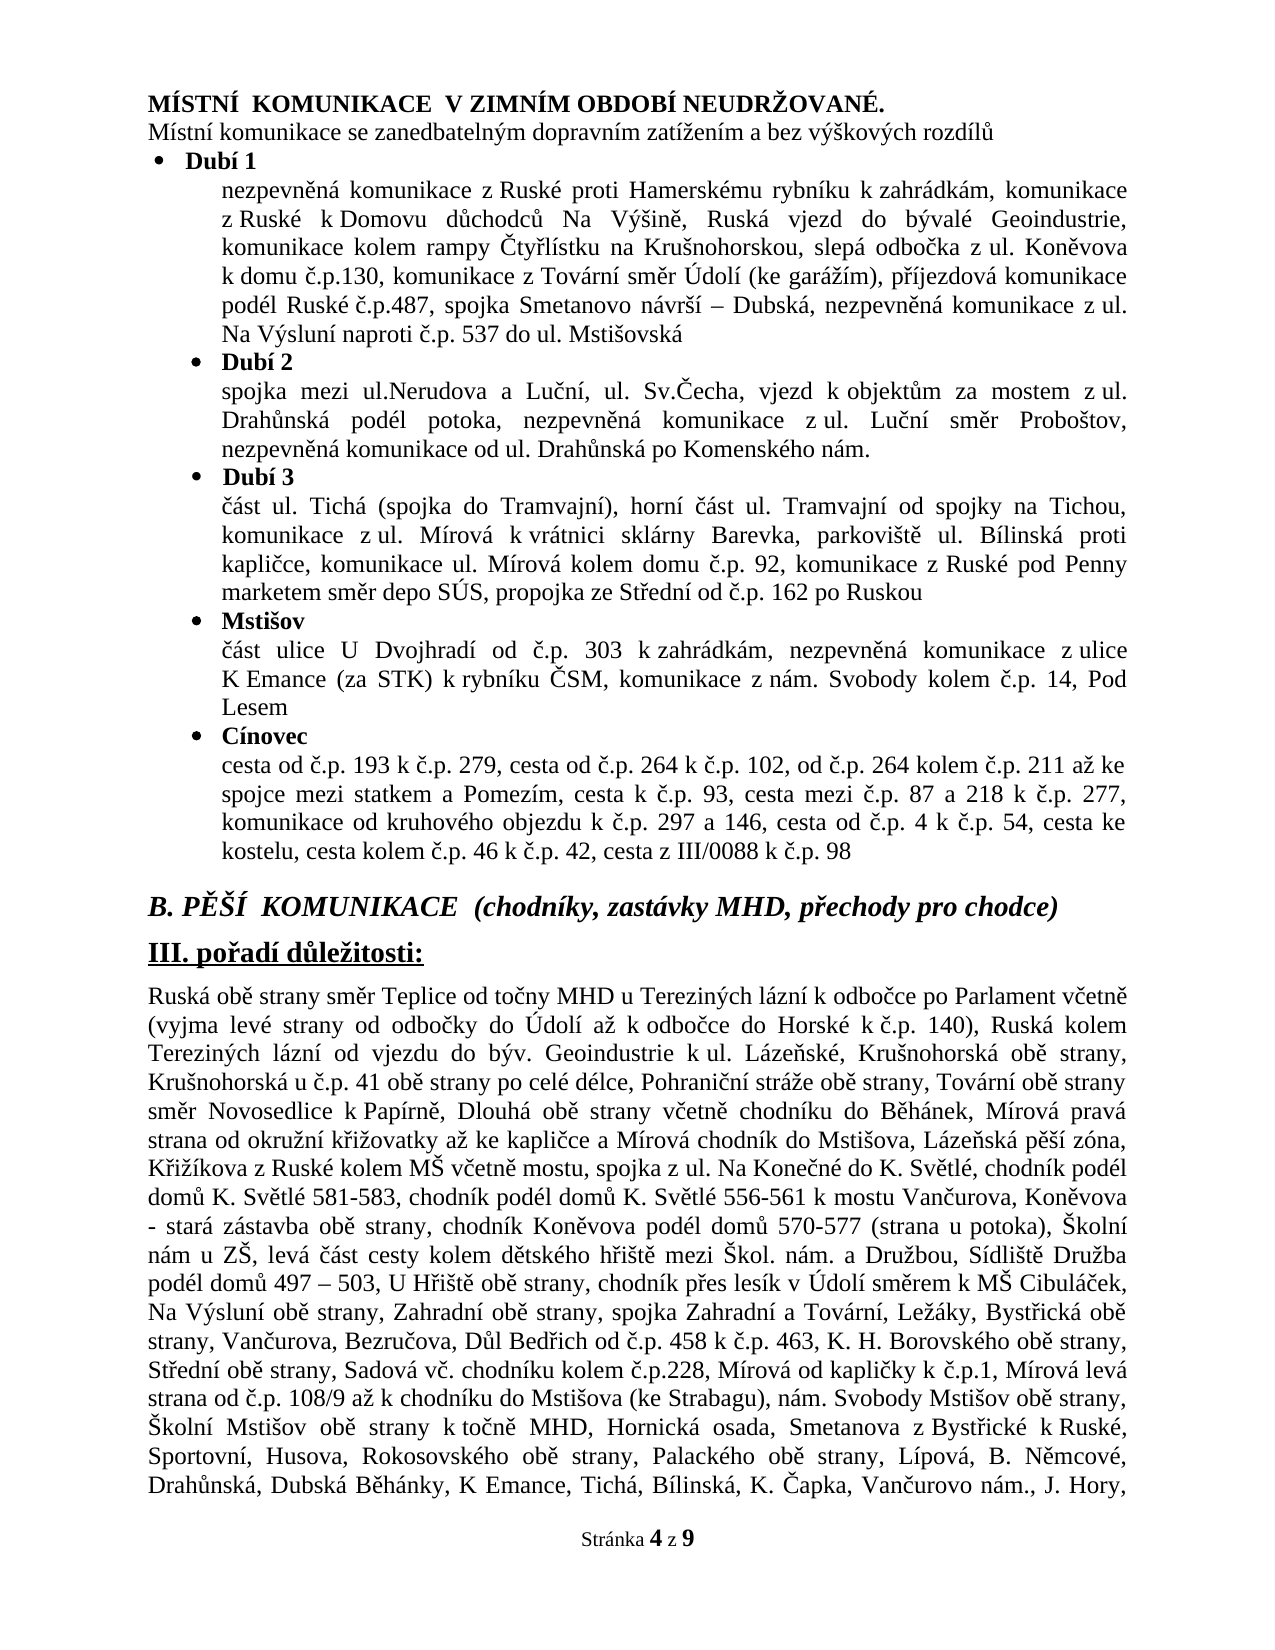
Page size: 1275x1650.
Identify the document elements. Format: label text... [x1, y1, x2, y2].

text část ul. Tichá (spojka do Tramvajní), horní část ul. Tramvajní od spojky na Tichou, komunikace z ul. Mírová k vrátnici sklárny Barevka, parkoviště ul. Bílinská proti kapličce, komunikace ul. Mírová kolem domu č.p. 92, komunikace z Ruské pod Penny marketem směr depo SÚS, propojka ze Střední od č.p. 162 po Ruskou [221, 491, 1127, 606]
text Místní komunikace se zanedbatelným dopravním zatížením a bez výškových rozdílů [148, 117, 1127, 146]
text nezpevněná komunikace z Ruské proti Hamerskému rybníku k zahrádkám, komunikace z Ruské k Domovu důchodců Na Výšině, Ruská vjezd do bývalé Geoindustrie, komunikace kolem rampy Čtyřlístku na Krušnohorskou, slepá odbočka z ul. Koněvova k domu č.p.130, komunikace z Tovární směr Údolí (ke garážím), příjezdová komunikace podél Ruské č.p.487, spojka Smetanovo návrší – Dubská, nezpevněná komunikace z ul. Na Výsluní naproti č.p. 537 do ul. Mstišovská [221, 175, 1127, 347]
subtitle cesta od č.p. 193 k č.p. 279, cesta od č.p. 264 k č.p. 102, od č.p. 264 kolem č.p. 211 až ke spojce mezi statkem a Pomezím, cesta k č.p. 93, cesta mezi č.p. 87 a 218 k č.p. 277, komunikace od kruhového objezdu k č.p. 297 a 146, cesta od č.p. 4 k č.p. 54, cesta ke kostelu, cesta kolem č.p. 46 k č.p. 42, cesta z III/0088 k č.p. 98 [221, 750, 1127, 865]
list Dubí 2 [185, 347, 1127, 376]
text spojka mezi ul.Nerudova a Luční, ul. Sv.Čecha, vjezd k objektům za mostem z ul. Drahůnská podél potoka, nezpevněná komunikace z ul. Luční směr Proboštov, nezpevněná komunikace od ul. Drahůnská po Komenského nám. [221, 376, 1127, 462]
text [148, 981, 1127, 1498]
list Dubí 3 [185, 462, 1127, 491]
subtitle část ulice U Dvojhradí od č.p. 303 k zahrádkám, nezpevněná komunikace z ulice K Emance (za STK) k rybníku ČSM, komunikace z nám. Svobody kolem č.p. 14, Pod Lesem [221, 635, 1127, 721]
list Cínovec [185, 721, 1127, 750]
subtitle MÍSTNÍ KOMUNIKACE V ZIMNÍM OBDOBÍ NEUDRŽOVANÉ. [148, 89, 1127, 117]
text III. pořadí důležitosti: [148, 935, 1127, 968]
list Dubí 1 [148, 146, 1127, 175]
list Mstišov [185, 606, 1127, 635]
text B. PĚŠÍ KOMUNIKACE (chodníky, zastávky MHD, přechody pro chodce) [148, 889, 1127, 922]
